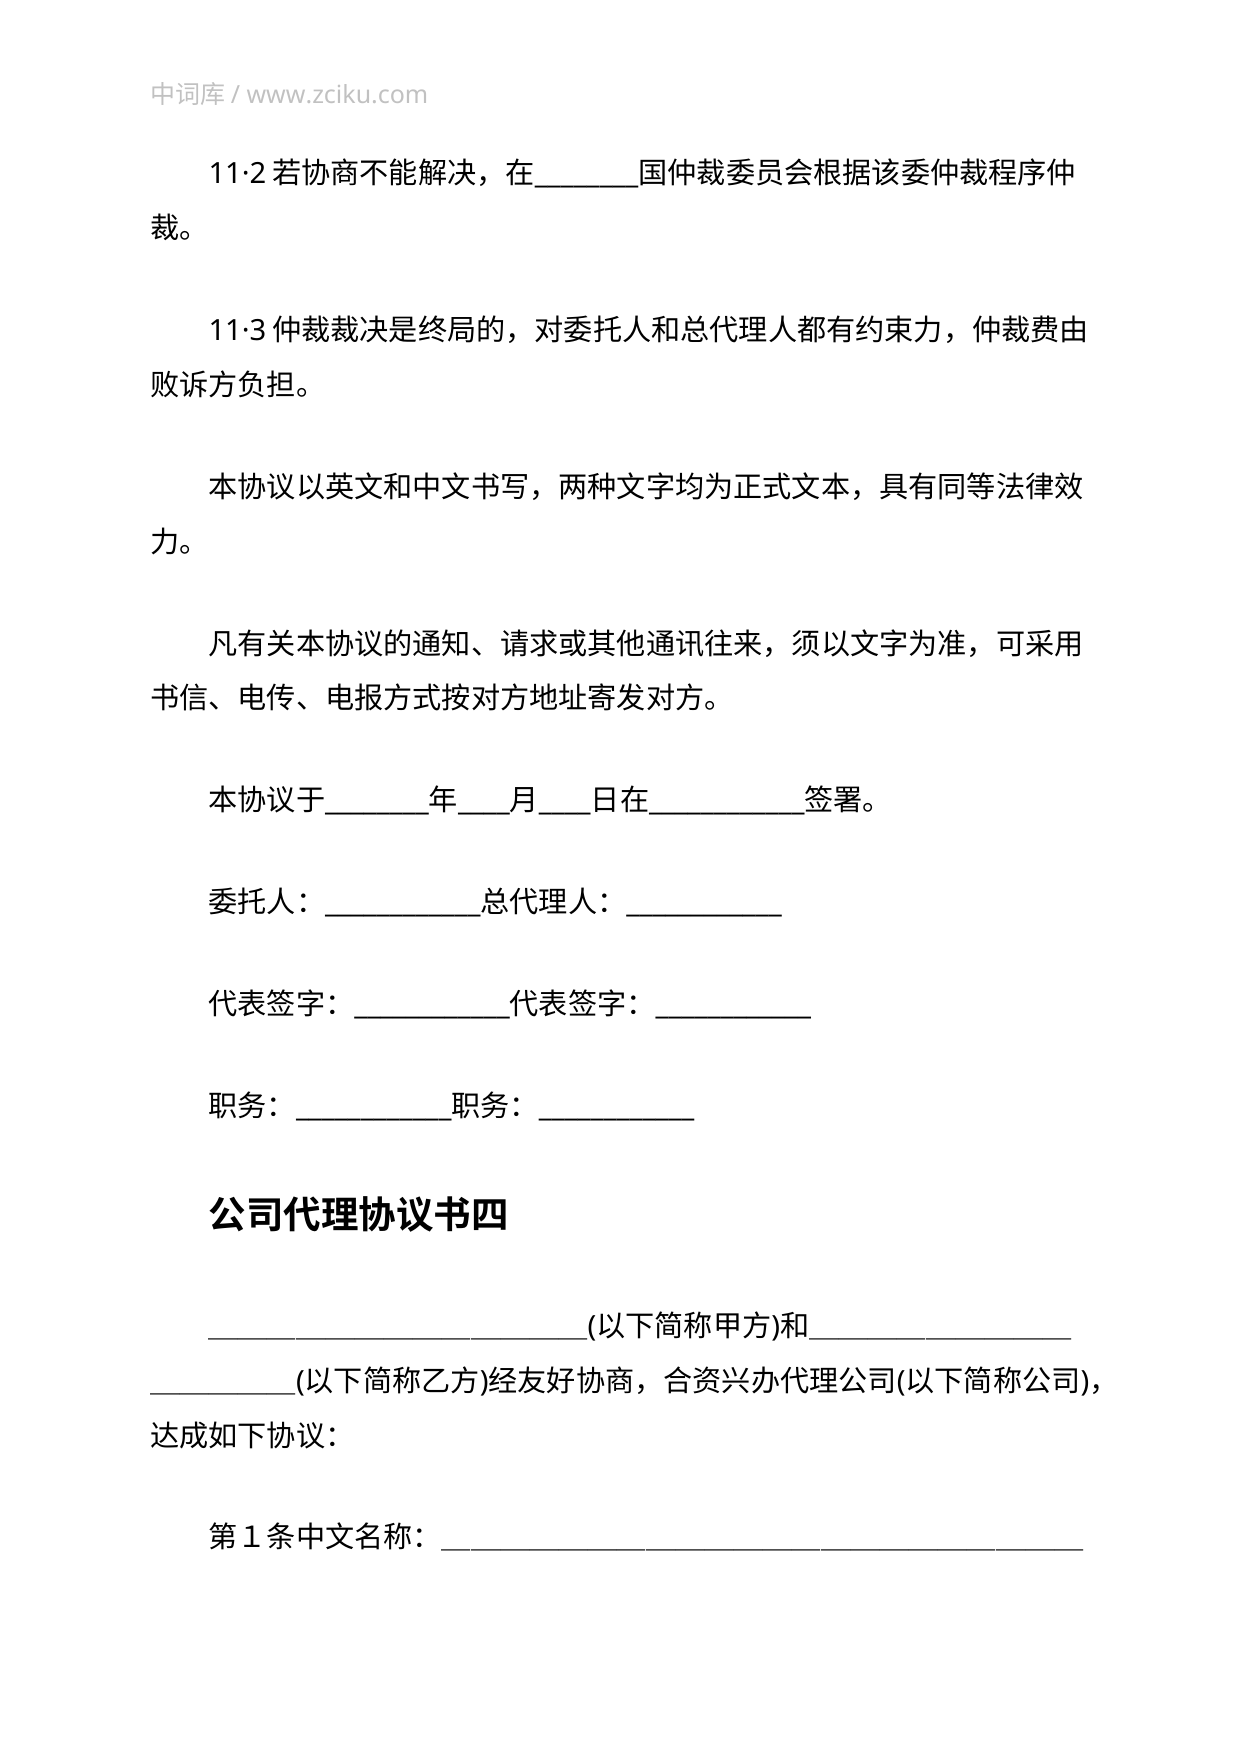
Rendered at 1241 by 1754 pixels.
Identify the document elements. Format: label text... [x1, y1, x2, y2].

text 本协议以英文和中文书写，两种文字均为正式文本，具有同等法律效力。 [150, 463, 1090, 561]
text 凡有关本协议的通知、请求或其他通讯往来，须以文字为准，可采用书信、电传、电报方式按对方地址寄发对方。 [150, 620, 1090, 717]
text 代表签字：____________代表签字：____________ [150, 981, 1090, 1023]
text 11·3仲裁裁决是终局的，对委托人和总代理人都有约束力，仲裁费由败诉方负担。 [150, 307, 1090, 404]
text ＿＿＿＿＿＿＿＿＿＿＿＿＿(以下简称甲方)和＿＿＿＿＿＿＿＿＿＿＿＿＿＿(以下简称乙方)经友好协商，合资兴办代理公司(以下简称公司)，达成如下协议： [150, 1302, 1090, 1454]
text 职务：____________职务：____________ [150, 1083, 1090, 1125]
text 委托人：____________总代理人：____________ [150, 879, 1090, 921]
text 公司代理协议书四 [150, 1185, 1090, 1239]
text 本协议于________年____月____日在____________签署。 [150, 777, 1090, 819]
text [150, 1514, 1090, 1556]
text 11·2若协商不能解决，在________国仲裁委员会根据该委仲裁程序仲裁。 [150, 150, 1090, 247]
